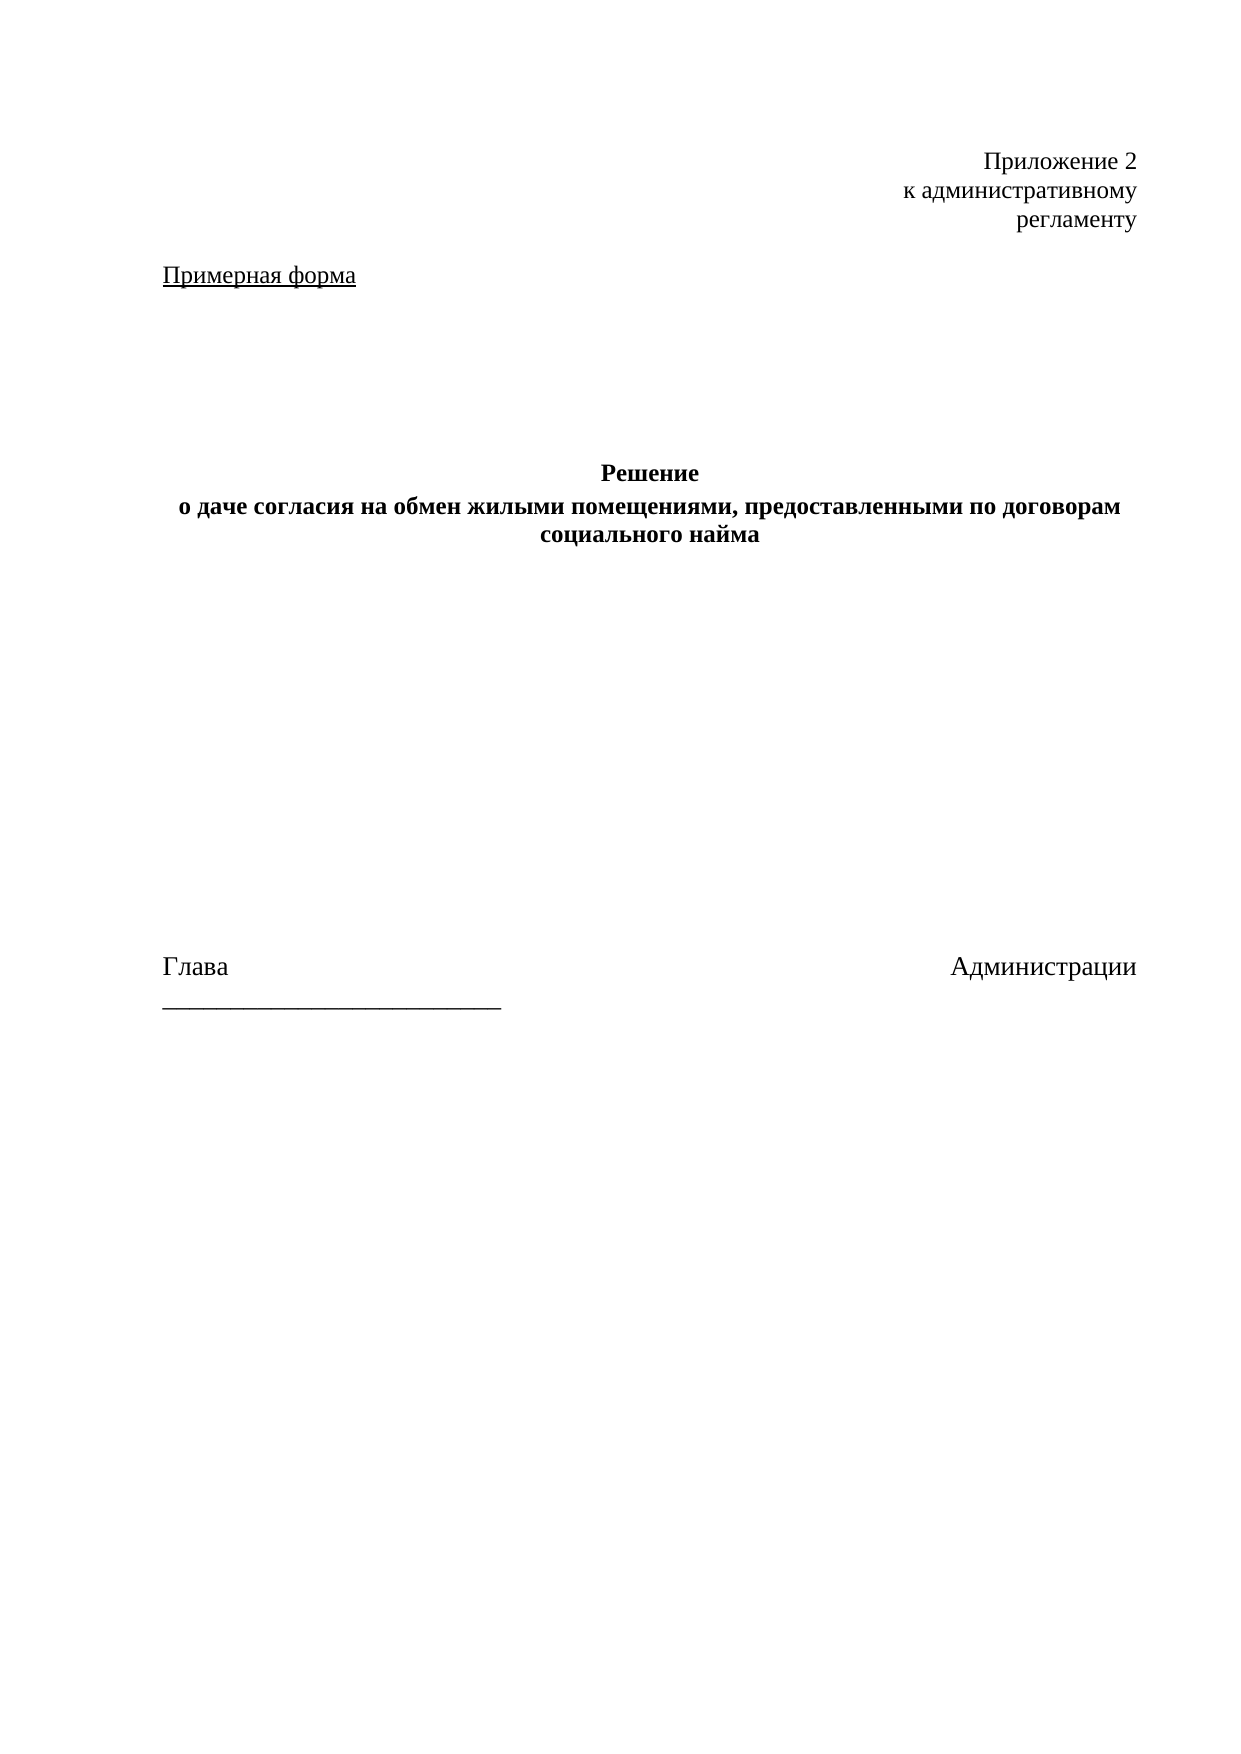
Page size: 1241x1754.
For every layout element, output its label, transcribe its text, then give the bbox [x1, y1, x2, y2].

text к административному регламенту [826, 175, 1137, 232]
text о даче согласия на обмен жилыми помещениями, предоставленными по договорам социального найма [162, 491, 1137, 548]
text Глава Администрации _________________________ [162, 950, 1137, 1012]
text Приложение 2 [162, 146, 1137, 175]
text Решение [162, 458, 1137, 487]
text Примерная форма [162, 260, 1137, 289]
